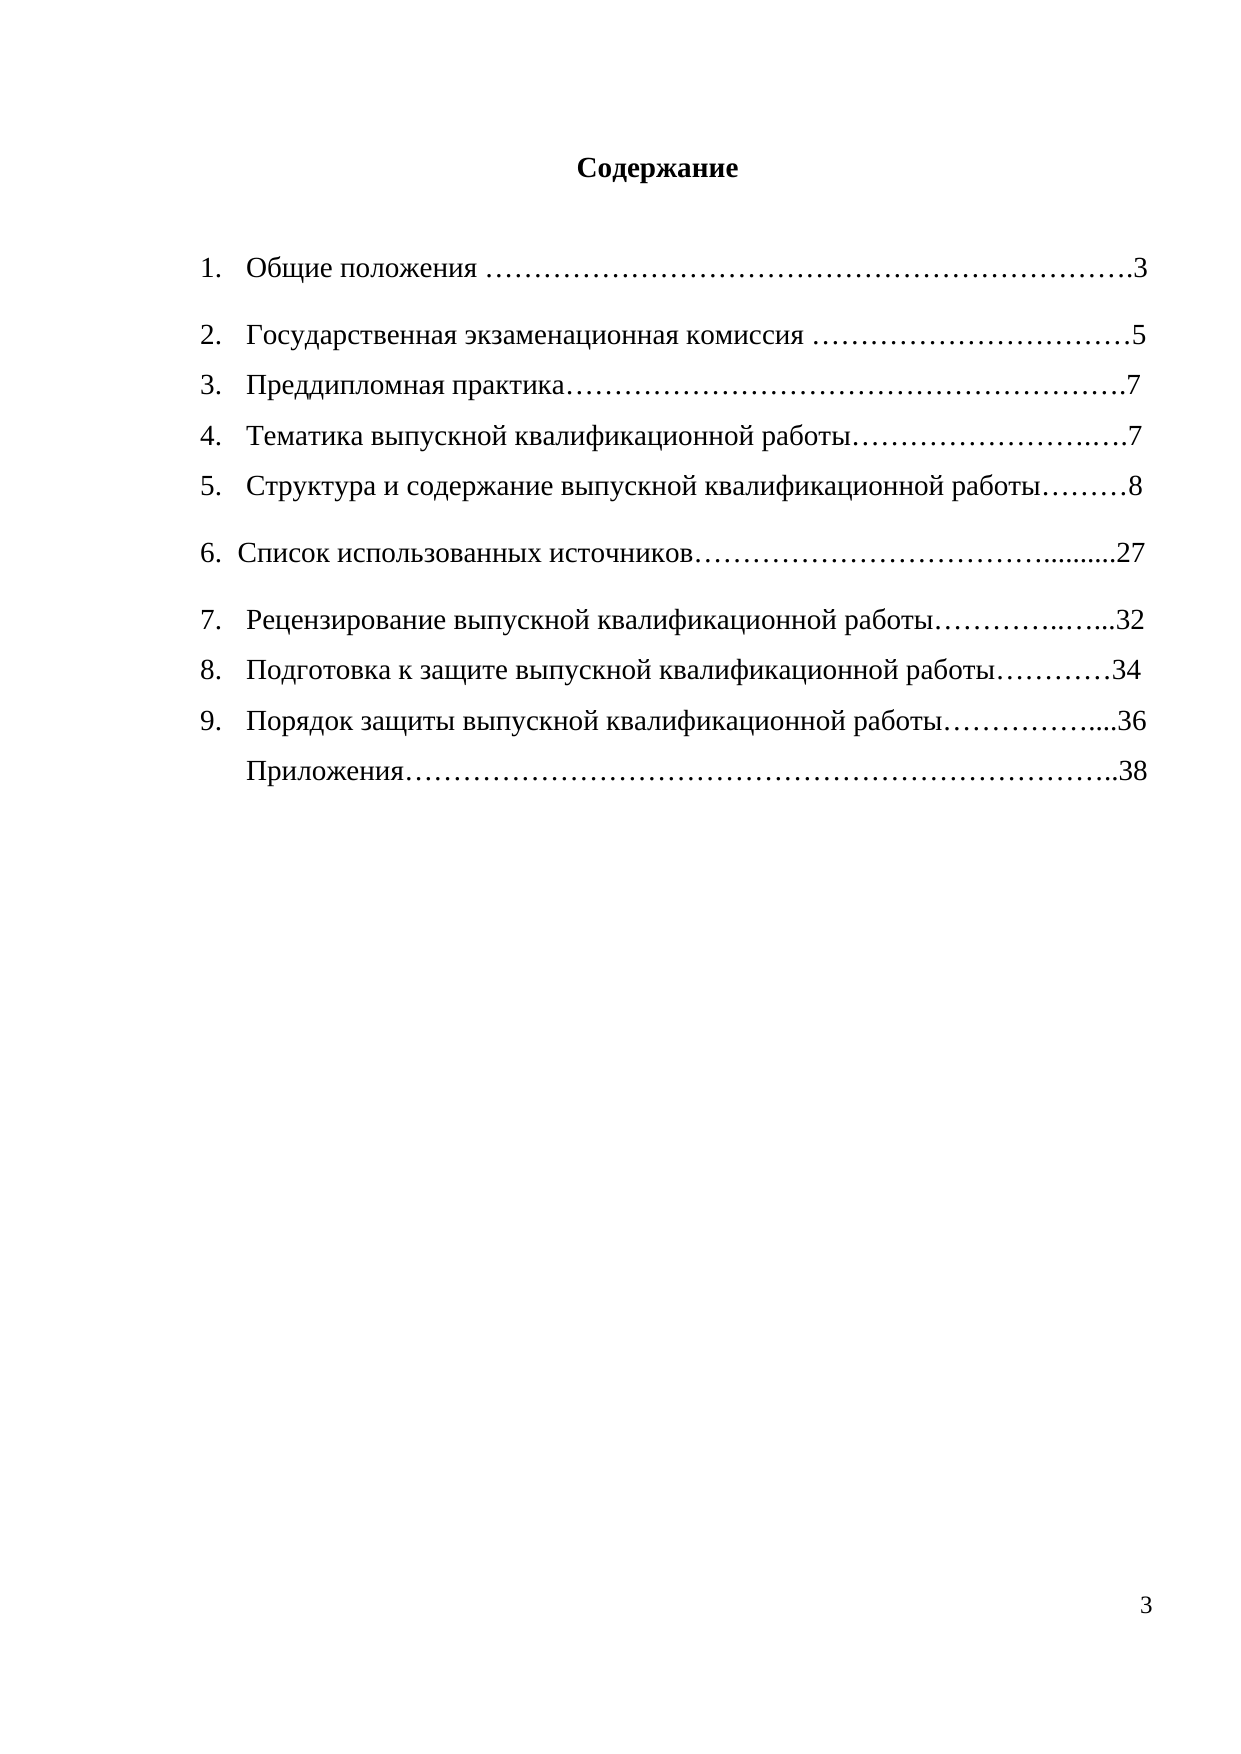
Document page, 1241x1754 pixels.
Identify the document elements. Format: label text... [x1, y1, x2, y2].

list Подготовка к защите выпускной квалификационной работы…………34 [200, 652, 1152, 686]
text Содержание [150, 150, 1164, 183]
list Тематика выпускной квалификационной работы…………………….….7 [200, 418, 1152, 451]
list Рецензирование выпускной квалификационной работы…………..…...32 [200, 602, 1152, 636]
list Порядок защиты выпускной квалификационной работы……………....36 [200, 703, 1152, 736]
list Список использованных источников………………………………..........27 [200, 535, 1152, 568]
list Государственная экзаменационная комиссия ……………………………5 [200, 317, 1152, 351]
list Общие положения ………………………………………………………….3 [200, 250, 1152, 283]
text Приложения………………………………………………………………..38 [246, 753, 1152, 786]
list Структура и содержание выпускной квалификационной работы………8 [200, 468, 1152, 501]
text 3 [150, 1591, 1152, 1619]
list Преддипломная практика………………………………………………….7 [200, 367, 1152, 401]
